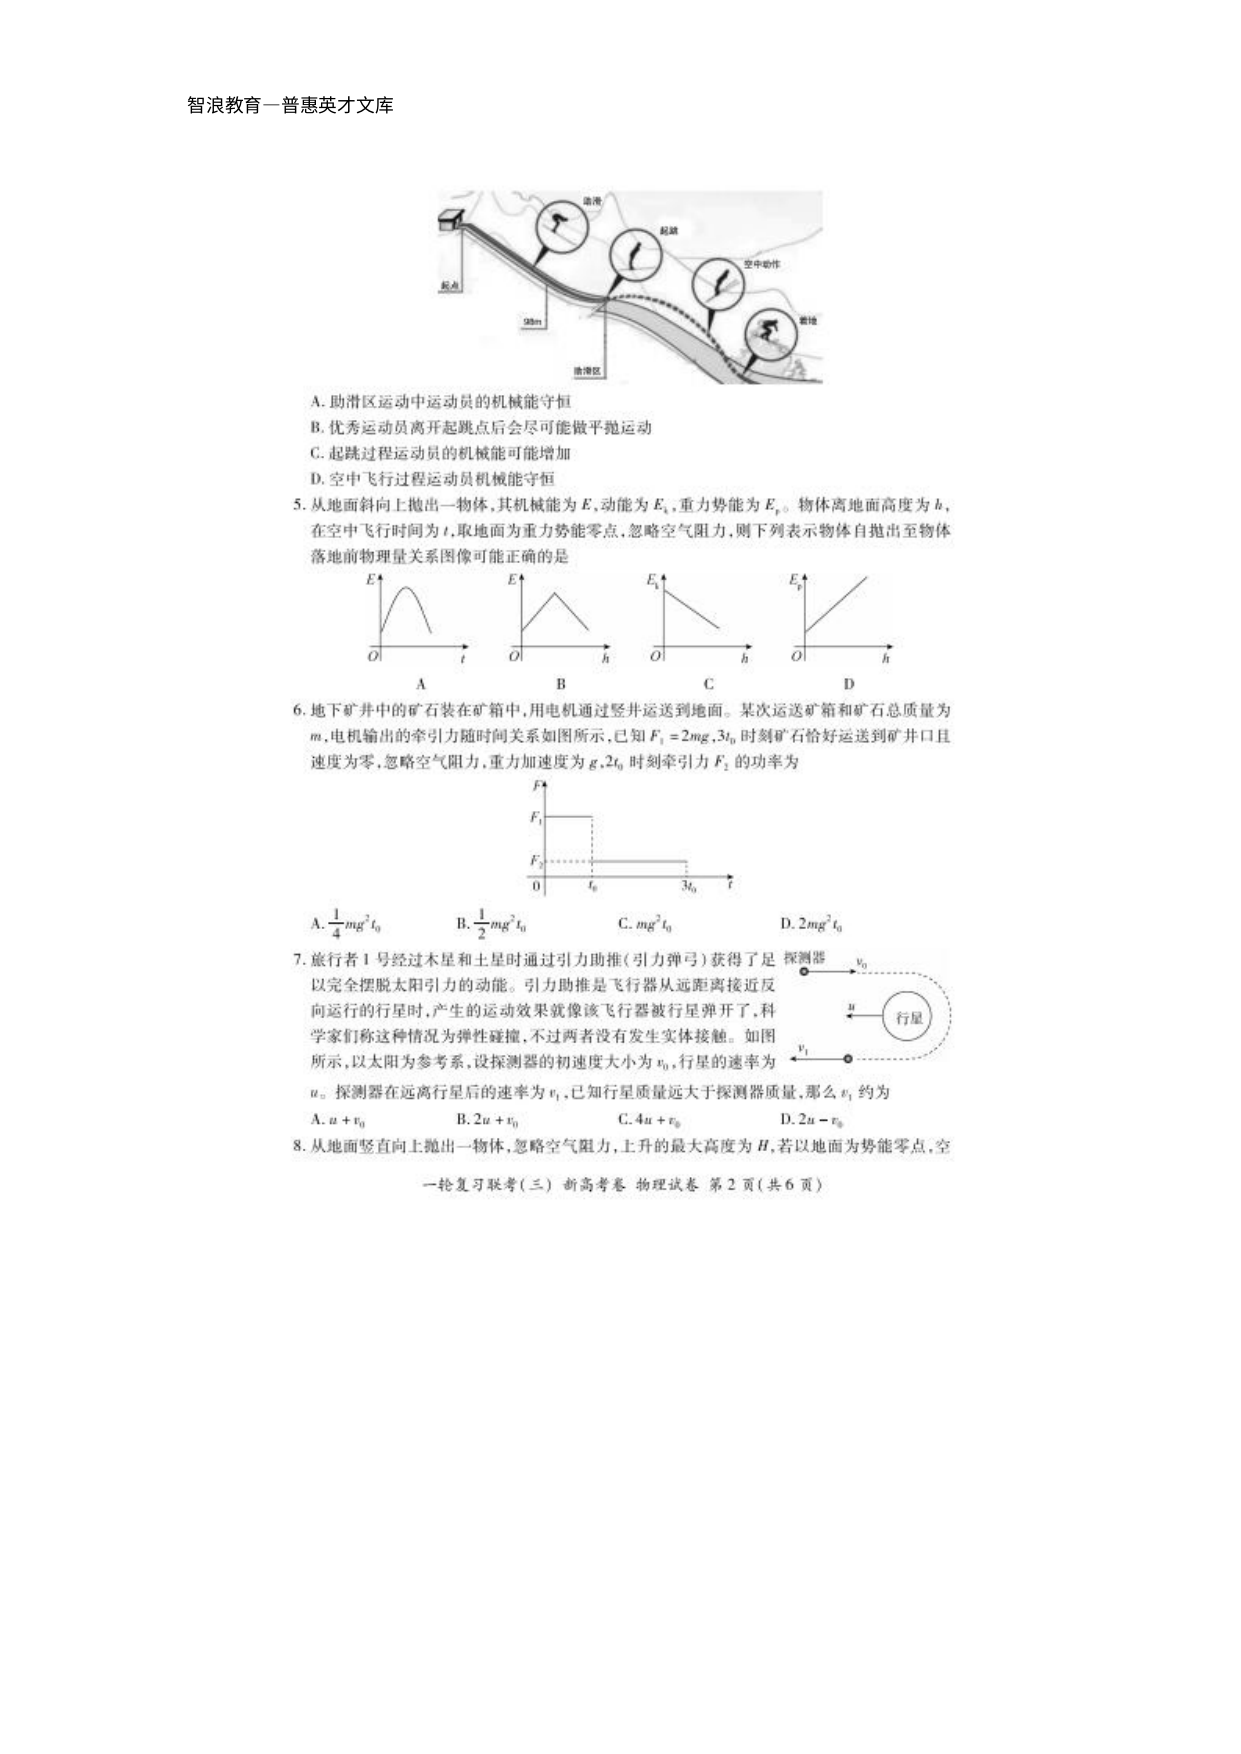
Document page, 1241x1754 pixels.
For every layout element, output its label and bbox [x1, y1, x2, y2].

picture [241, 162, 999, 1248]
